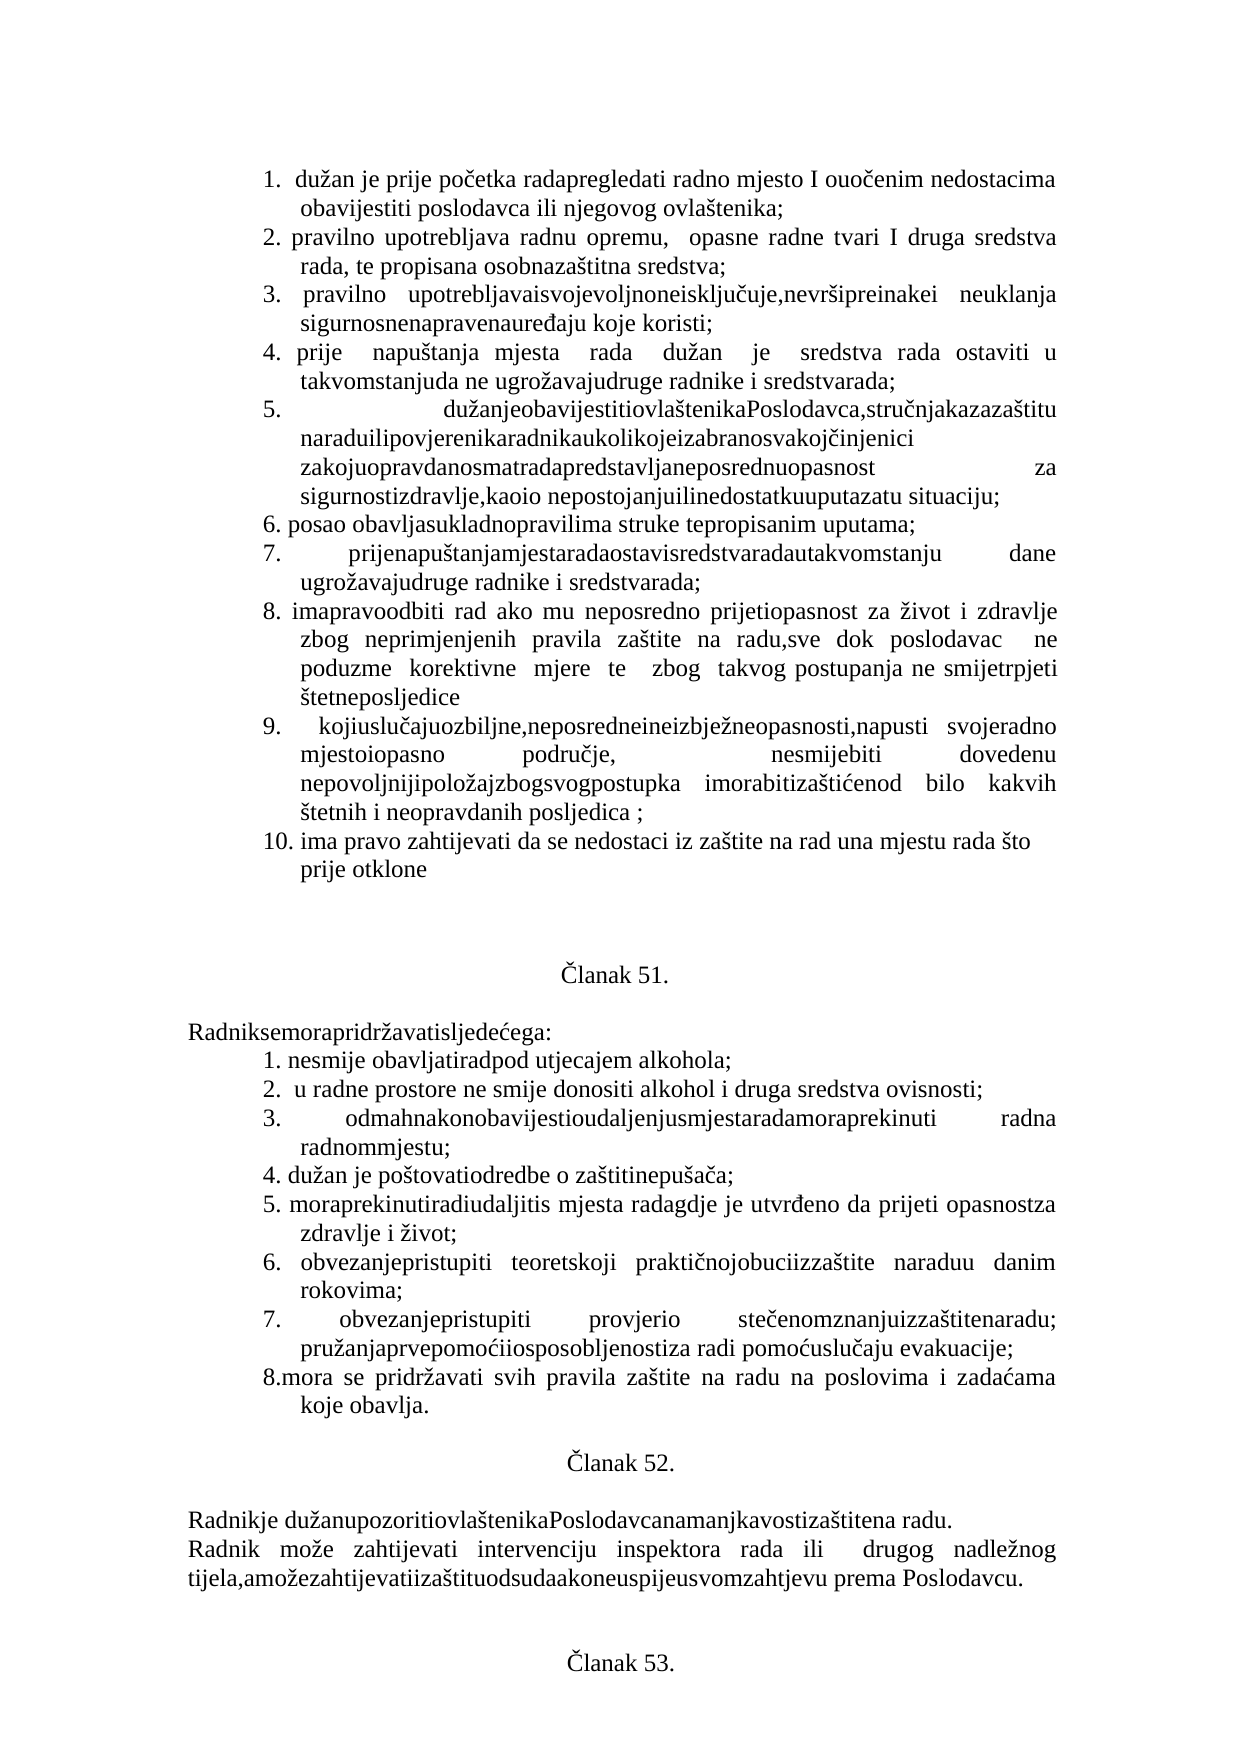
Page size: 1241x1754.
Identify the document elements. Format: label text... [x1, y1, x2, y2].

text 4. prije napuštanja mjesta rada dužan je sredstva rada ostaviti u takvomstanjuda ne ugrožavajudruge radnike i sredstvarada; [263, 337, 1057, 394]
text 2. u radne prostore ne smije donositi alkohol i druga sredstva ovisnosti; [263, 1074, 1056, 1103]
text 6. obvezanjepristupiti teoretskoji praktičnojobuciizzaštite naraduu danim rokovima; [263, 1247, 1056, 1304]
text 8. imapravoodbiti rad ako mu neposredno prijetiopasnost za život i zdravlje zbog neprimjenjenih pravila zaštite na radu,sve dok poslodavac ne poduzme korektivne mjere te zbog takvog postupanja ne smijetrpjeti štetneposljedice [263, 596, 1058, 711]
text 5. dužanjeobavijestitiovlaštenikaPoslodavca,stručnjakazazaštitu naraduilipovjerenikaradnikaukolikojeizabranosvakojčinjenici zakojuopravdanosmatradapredstavljaneposrednuopasnost za sigurnostizdravlje,kaoio nepostojanjuilinedostatkuuputazatu situaciju; [263, 394, 1056, 509]
text 5. moraprekinutiradiudaljitis mjesta radagdje je utvrđeno da prijeti opasnostza zdravlje i život; [263, 1189, 1056, 1247]
text 2. pravilno upotrebljava radnu opremu, opasne radne tvari I druga sredstva rada, te propisana osobnazaštitna sredstva; [263, 222, 1057, 279]
text 10. ima pravo zahtijevati da se nedostaci iz zaštite na rad una mjestu rada što [263, 826, 1056, 854]
text 1. dužan je prije početka radapregledati radno mjesto I ouočenim nedostacima obavijestiti poslodavca ili njegovog ovlaštenika; [263, 164, 1056, 222]
text Članak 53. [557, 1648, 685, 1677]
text 1. nesmije obavljatiradpod utjecajem alkohola; [263, 1046, 1065, 1074]
text Radnikje dužanupozoritiovlaštenikaPoslodavcanamanjkavostizaštitena radu. [188, 1506, 1056, 1534]
text 3. pravilno upotrebljavaisvojevoljnoneisključuje,nevršipreinakei neuklanja sigurnosnenapravenauređaju koje koristi; [263, 279, 1056, 337]
text 6. posao obavljasukladnopravilima struke tepropisanim uputama; [263, 509, 1065, 538]
text 7. obvezanjepristupiti provjerio stečenomznanjuizzaštitenaradu; pružanjaprvepomoćiiosposobljenostiza radi pomoćuslučaju evakuacije; [263, 1304, 1057, 1362]
text Radnik može zahtijevati intervenciju inspektora rada ili drugog nadležnog tijela,amožezahtijevatiizaštituodsudaakoneuspijeusvomzahtjevu prema Poslodavcu. [188, 1534, 1056, 1592]
text 4. dužan je poštovatiodredbe o zaštitinepušača; [263, 1161, 1065, 1189]
text 7. prijenapuštanjamjestaradaostavisredstvaradautakvomstanju dane ugrožavajudruge radnike i sredstvarada; [263, 538, 1056, 596]
text 9. kojiuslučajuozbiljne,neposredneineizbježneopasnosti,napusti svojeradno mjestoiopasno područje, nesmijebiti dovedenu nepovoljnijipoložajzbogsvogpostupka imorabitizaštićenod bilo kakvih štetnih i neopravdanih posljedica ; [263, 711, 1056, 826]
text 8.mora se pridržavati svih pravila zaštite na radu na poslovima i zadaćama koje obavlja. [263, 1362, 1056, 1419]
text Članak 52. [557, 1448, 685, 1477]
text 3. odmahnakonobavijestioudaljenjusmjestaradamoraprekinuti radna radnommjestu; [263, 1103, 1056, 1161]
text prije otklone [263, 854, 1056, 883]
text Članak 51. Radniksemorapridržavatisljedećega: [188, 933, 685, 1046]
